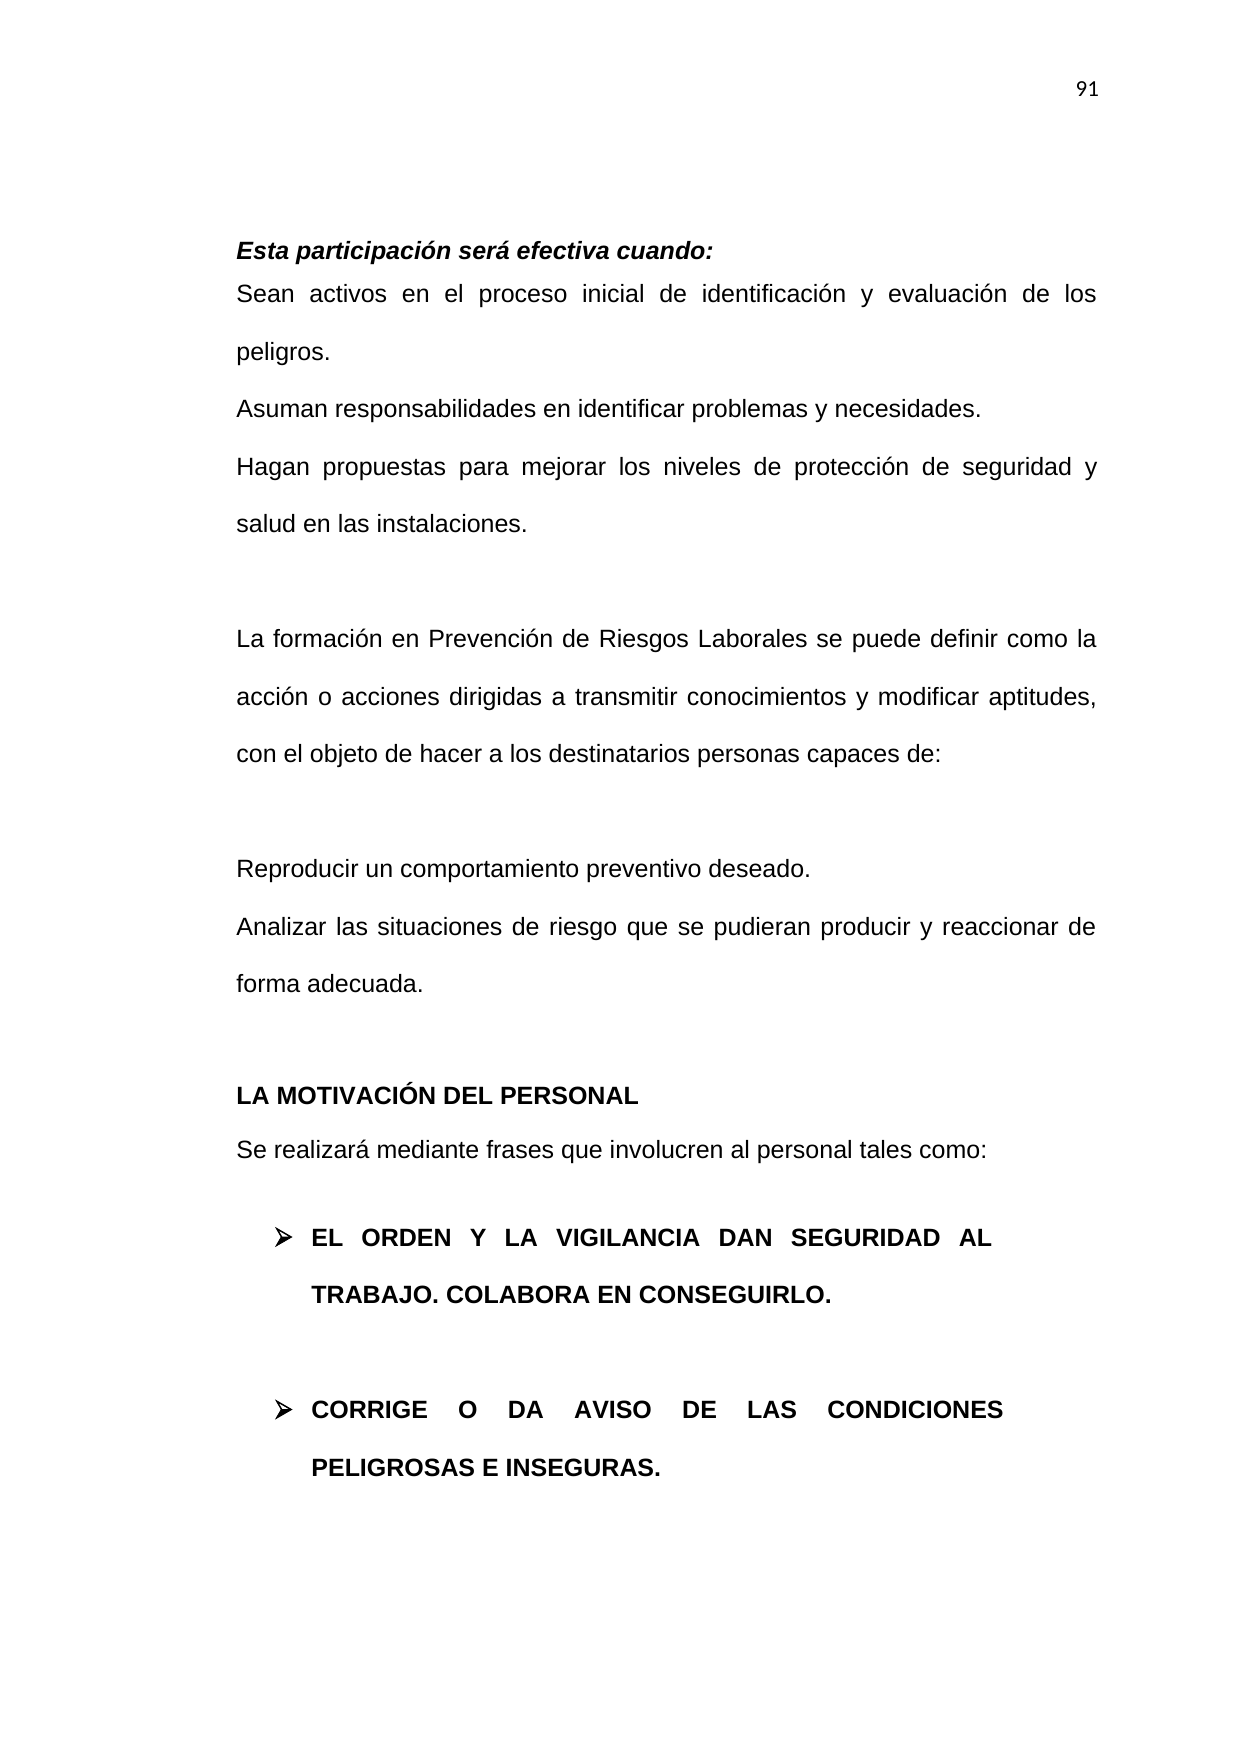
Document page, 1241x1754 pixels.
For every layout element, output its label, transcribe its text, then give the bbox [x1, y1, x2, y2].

text Hagan propuestas para mejorar los niveles de protección de seguridad y salud en las instalaciones. [236, 452, 1098, 538]
text Reproducir un comportamiento preventivo deseado. [236, 854, 1098, 883]
text Esta participación será efectiva cuando: [236, 236, 1098, 265]
text La formación en Prevención de Riesgos Laborales se puede definir como la acción o acciones dirigidas a transmitir conocimientos y modificar aptitudes, con el objeto de hacer a los destinatarios personas capaces de: [236, 624, 1098, 768]
text Asuman responsabilidades en identificar problemas y necesidades. [236, 394, 1098, 423]
text Se realizará mediante frases que involucren al personal tales como: [236, 1134, 1098, 1163]
text Analizar las situaciones de riesgo que se pudieran producir y reaccionar de forma adecuada. [236, 912, 1098, 998]
text Sean activos en el proceso inicial de identificación y evaluación de los peligros. [236, 279, 1098, 366]
text LA MOTIVACIÓN DEL PERSONAL [236, 1081, 1098, 1109]
table_header EL ORDEN Y LA VIGILANCIA DAN SEGURIDAD AL TRABAJO. COLABORA EN CONSEGUIRLO. [225, 1223, 1004, 1337]
table_header CORRIGE O DA AVISO DE LAS CONDICIONES PELIGROSAS E INSEGURAS. [225, 1395, 1151, 1510]
